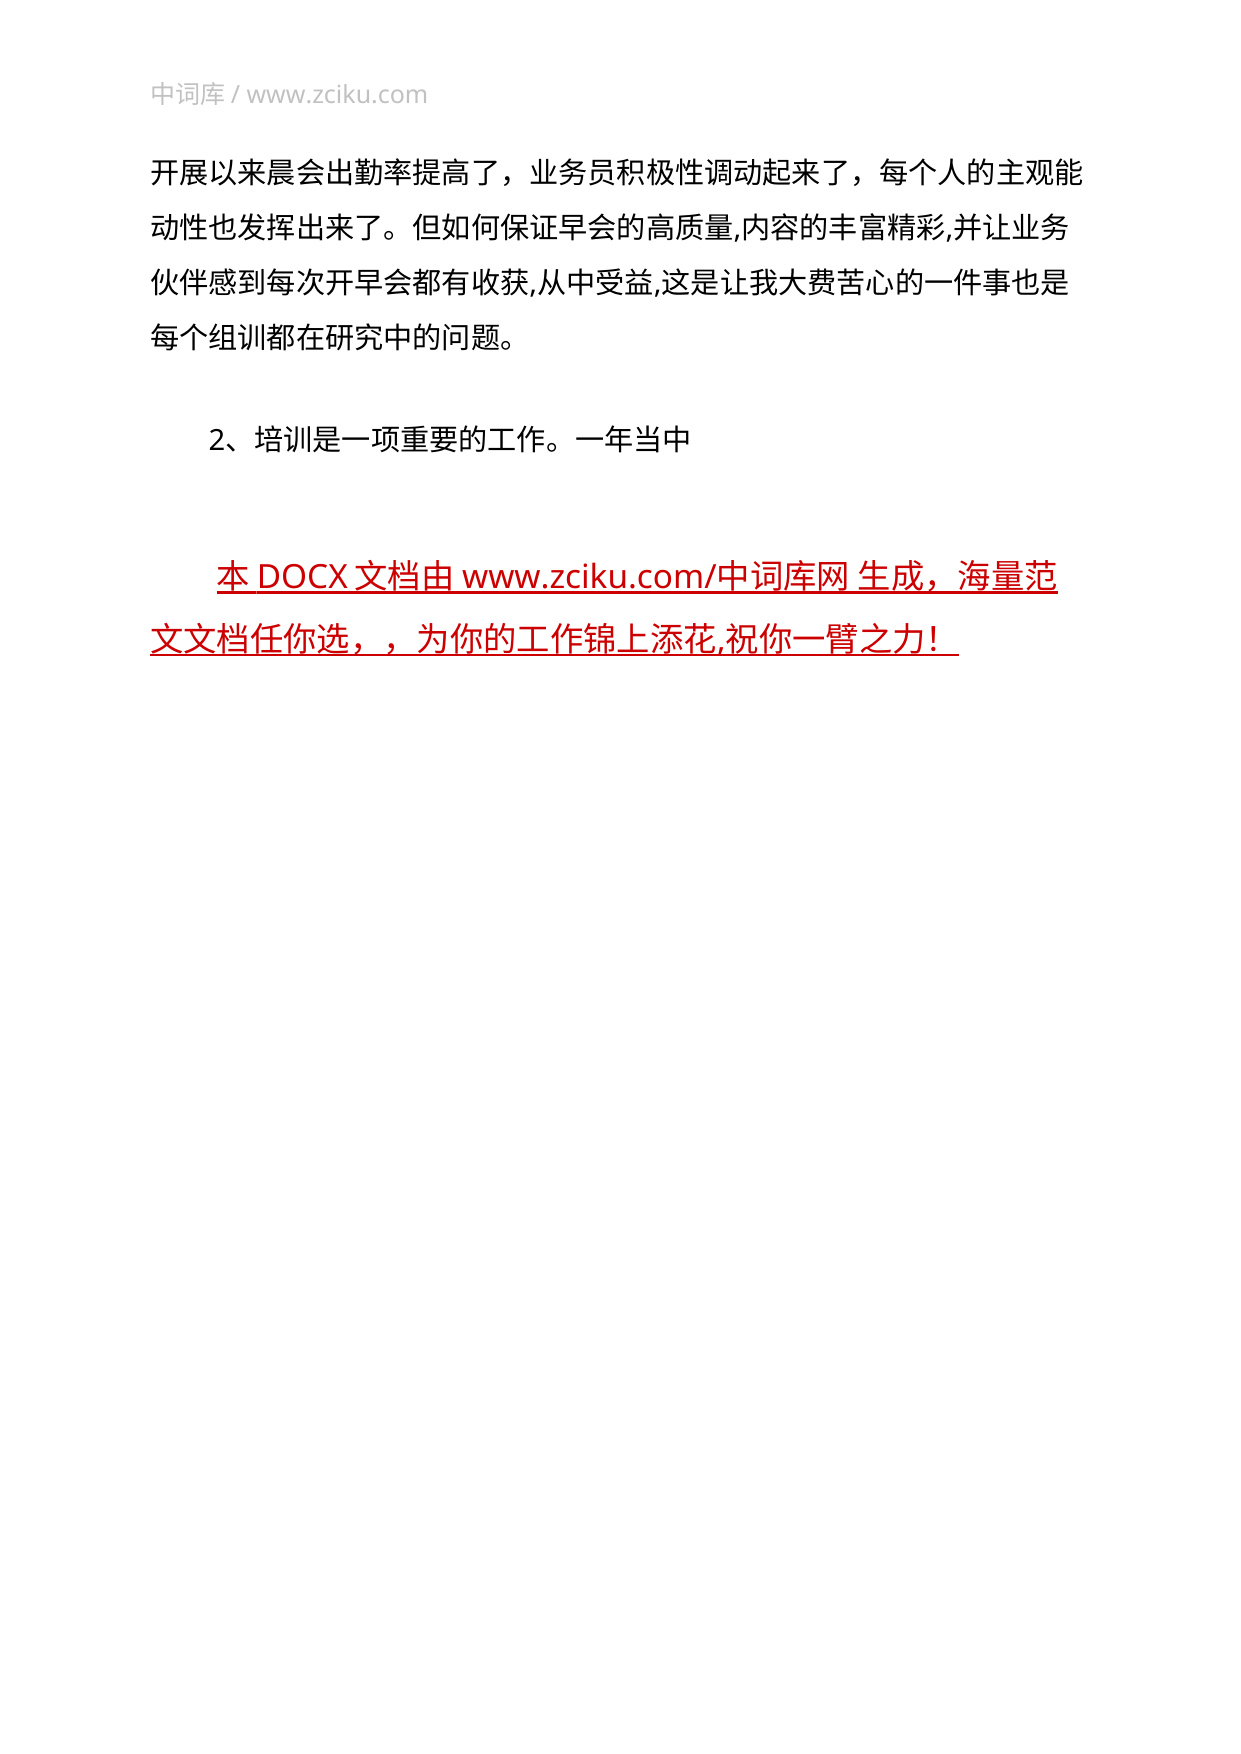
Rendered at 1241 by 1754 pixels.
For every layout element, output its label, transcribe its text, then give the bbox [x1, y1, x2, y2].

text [150, 150, 1090, 357]
text 本DOCX文档由 www.zciku.com/中词库网 生成，海量范文文档任你选，，为你的工作锦上添花,祝你一臂之力！ [150, 550, 1090, 661]
text 2、培训是一项重要的工作。一年当中 [150, 417, 1090, 459]
